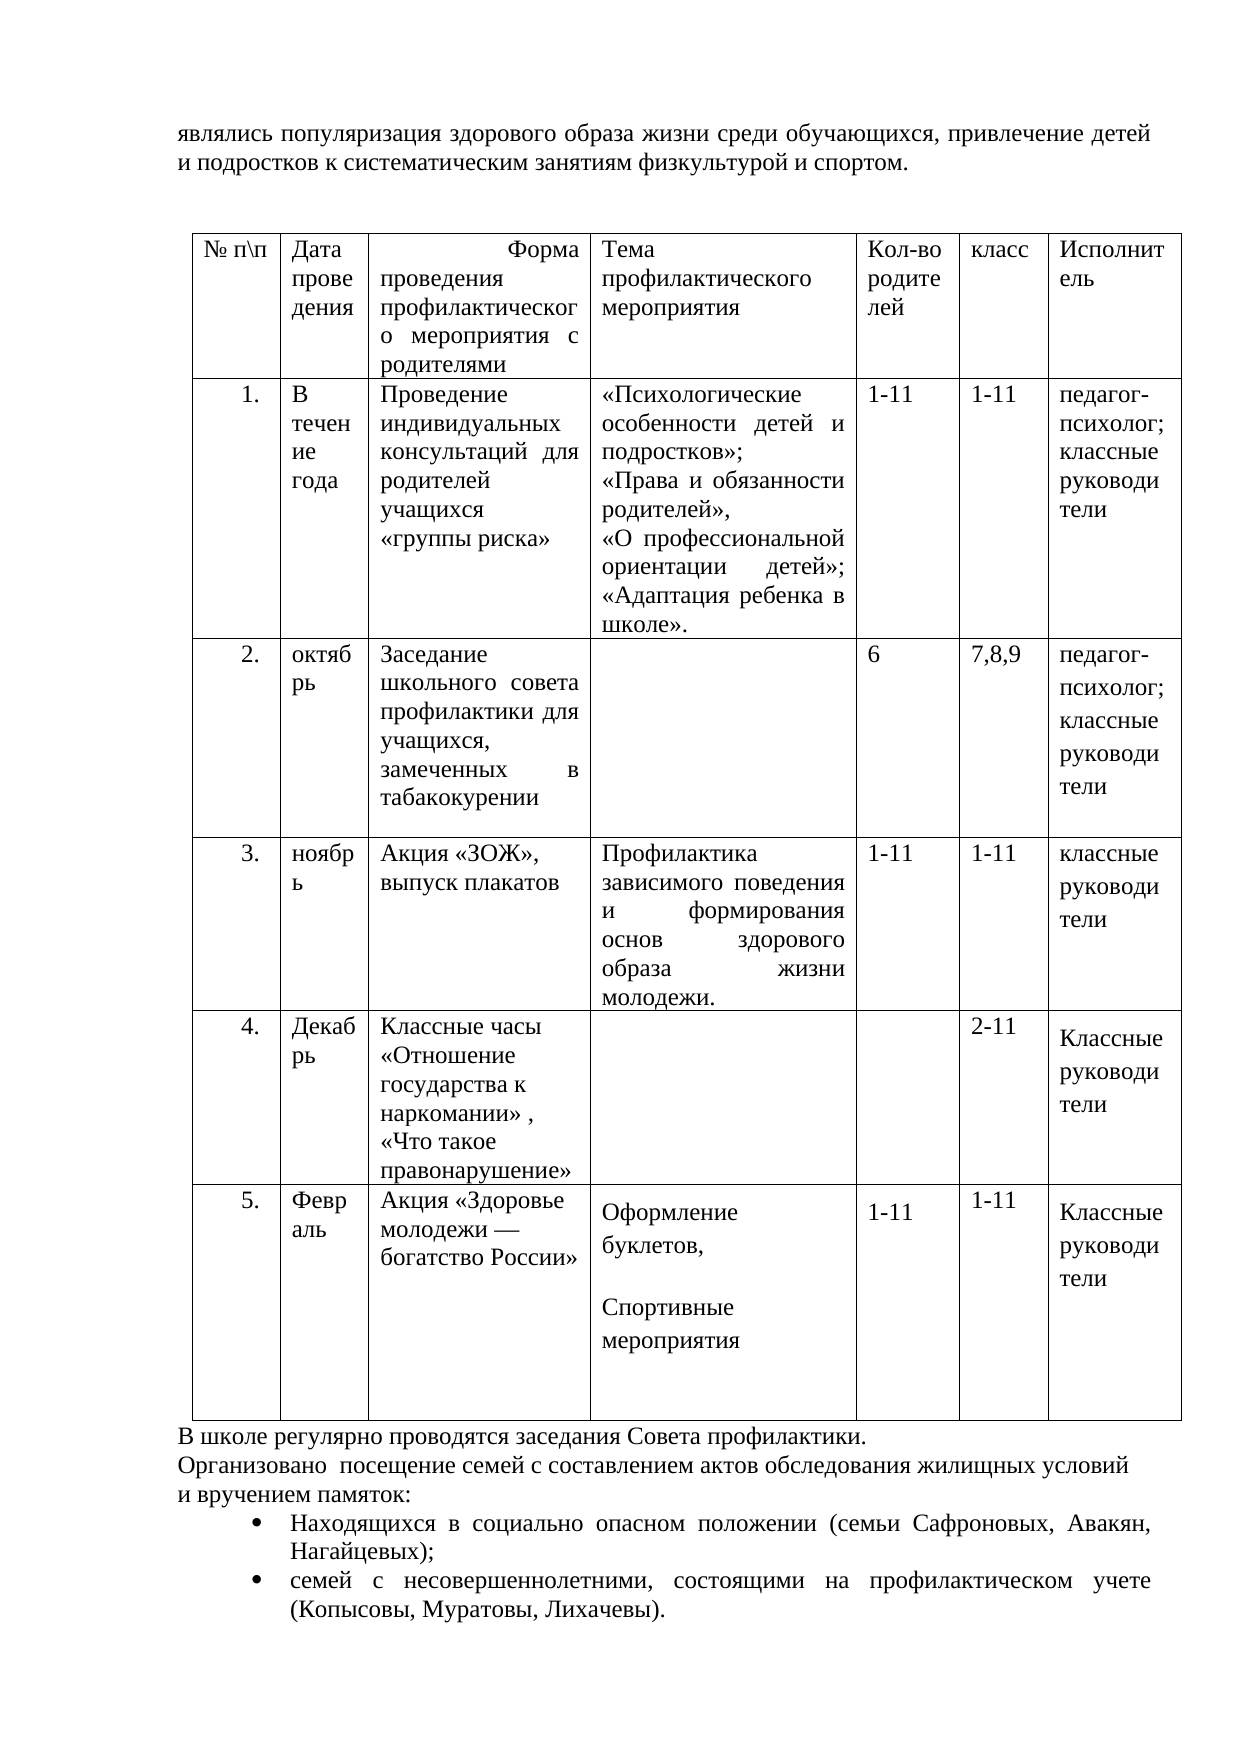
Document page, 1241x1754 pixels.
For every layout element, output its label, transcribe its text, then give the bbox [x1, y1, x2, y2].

table_cell Проведение индивидуальных консультаций для родителей учащихся «группы риска» [369, 379, 590, 638]
table_cell В течение года [281, 379, 368, 638]
table_cell [193, 1011, 280, 1184]
table_cell [193, 379, 280, 638]
table_cell Февраль [281, 1185, 368, 1420]
table_cell Декабрь [281, 1011, 368, 1184]
table_cell Профилактика зависимого поведения и формирования основ здорового образа жизни молодежи. [591, 838, 856, 1010]
table_cell 7,8,9 [960, 639, 1048, 837]
table_header Форма проведения профилактического мероприятия с родителями [369, 234, 590, 378]
table_cell Оформление буклетов, Спортивные мероприятия [591, 1185, 856, 1420]
text Организовано посещение семей с составлением актов обследования жилищных условий и вручением памяток: [177, 1450, 1152, 1508]
table_header Тема профилактического мероприятия [591, 234, 856, 378]
table_header № п\п [193, 234, 280, 378]
table_cell [193, 1185, 280, 1420]
table_cell Классные часы «Отношение государства к наркомании» , «Что такое правонарушение» [496, 1011, 590, 1184]
table_cell Акция «Здоровье молодежи — богатство России» [369, 1185, 590, 1420]
table_cell [193, 838, 280, 1010]
table_cell классные руководители [1049, 838, 1181, 1010]
table_cell Классные руководители [1049, 1185, 1181, 1420]
table_cell [193, 639, 280, 837]
table_cell Акция «ЗОЖ», выпуск плакатов [369, 838, 590, 1010]
text В школе регулярно проводятся заседания Совета профилактики. [177, 1421, 1152, 1450]
table_cell [591, 639, 856, 837]
table_cell [857, 1011, 959, 1184]
table_cell [591, 1011, 856, 1184]
table_cell 1-11 [960, 379, 1048, 638]
table_cell 1-11 [857, 838, 959, 1010]
table_cell педагог-психолог; классные руководители [1049, 379, 1181, 638]
table_cell Классные руководители [1049, 1011, 1181, 1184]
table_cell «Психологические особенности детей и подростков»; «Права и обязанности родителей», «О профессиональной ориентации детей»; «Адаптация ребенка в школе». [591, 379, 856, 638]
list Находящихся в социально опасном положении (семьи Сафроновых, Авакян, Нагайцевых); [252, 1508, 1152, 1565]
table_cell ноябрь [281, 838, 368, 1010]
table_cell 1-11 [960, 1185, 1048, 1420]
table_cell 1-11 [960, 838, 1048, 1010]
table_cell 6 [857, 639, 959, 837]
table_header Исполнитель [1049, 234, 1181, 378]
table_cell 1-11 [857, 1185, 959, 1420]
table_cell 2-11 [960, 1011, 1048, 1184]
table_header Дата проведения [281, 234, 368, 378]
list семей с несовершеннолетними, состоящими на профилактическом учете (Копысовы, Муратовы, Лихачевы). [252, 1565, 1152, 1623]
table_header Кол-во родителей [857, 234, 959, 378]
table_cell 1-11 [857, 379, 959, 638]
table_cell Заседание школьного совета профилактики для учащихся, замеченных в табакокурении [369, 639, 590, 837]
table_cell педагог-психолог; классные руководители [1049, 639, 1181, 837]
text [177, 118, 1152, 176]
table_cell октябрь [281, 639, 368, 837]
table_header класс [960, 234, 1048, 378]
